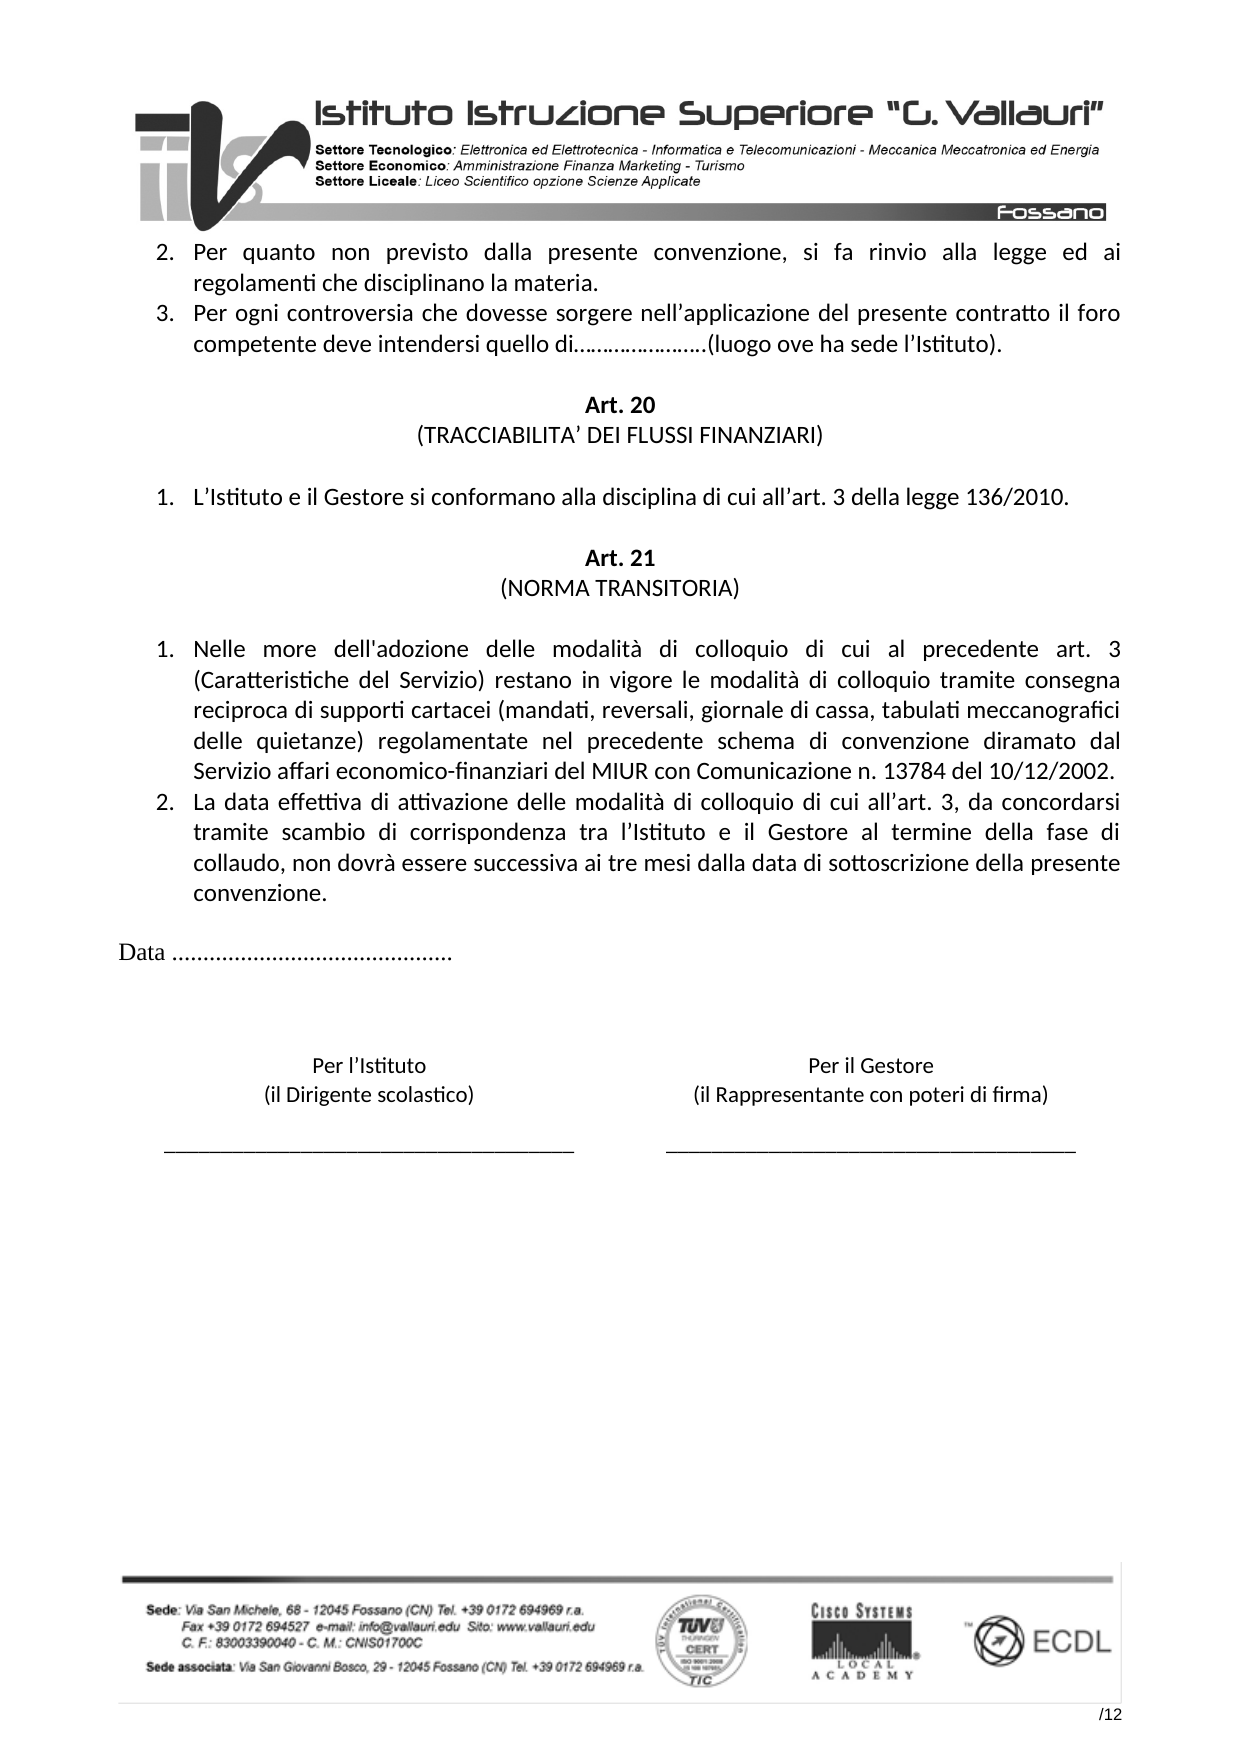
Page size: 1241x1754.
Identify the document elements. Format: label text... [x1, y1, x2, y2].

list La data effettiva di attivazione delle modalità di colloquio di cui all’art. 3, da concordarsi tramite scambio di corrispondenza tra l’Istituto e il Gestore al termine della fase di collaudo, non dovrà essere successiva ai tre mesi dalla data di sottoscrizione della presente convenzione. [156, 786, 1122, 908]
picture [118, 1562, 1123, 1705]
list Nelle more dell'adozione delle modalità di colloquio di cui al precedente art. 3 (Caratteristiche del Servizio) restano in vigore le modalità di colloquio tramite consegna reciproca di supporti cartacei (mandati, reversali, giornale di cassa, tabulati meccanografici delle quietanze) regolamentate nel precedente schema di convenzione diramato dal Servizio affari economico-finanziari del MIUR con Comunicazione n. 13784 del 10/12/2002. [156, 633, 1122, 786]
list Per ogni controversia che dovesse sorgere nell’applicazione del presente contratto il foro competente deve intendersi quello di…………………..(luogo ove ha sede l’Istituto). [156, 297, 1122, 358]
table_header Per l’Istituto (il Dirigente scolastico) [118, 1052, 620, 1108]
text Art. 20 [118, 389, 1122, 419]
text Art. 21 [118, 542, 1122, 572]
picture [118, 73, 1123, 237]
list L’Istituto e il Gestore si conformano alla disciplina di cui all’art. 3 della legge 136/2010. [156, 481, 1122, 511]
list Per quanto non previsto dalla presente convenzione, si fa rinvio alla legge ed ai regolamenti che disciplinano la materia. [156, 237, 1122, 297]
table_cell ____________________________________ [620, 1108, 1122, 1177]
text (NORMA TRANSITORIA) [118, 572, 1122, 603]
table_header Per il Gestore (il Rappresentante con poteri di firma) [620, 1052, 1122, 1108]
text (TRACCIABILITA’ DEI FLUSSI FINANZIARI) [118, 419, 1122, 450]
text Data ............................................. [118, 937, 1122, 965]
table_cell ____________________________________ [118, 1108, 620, 1177]
